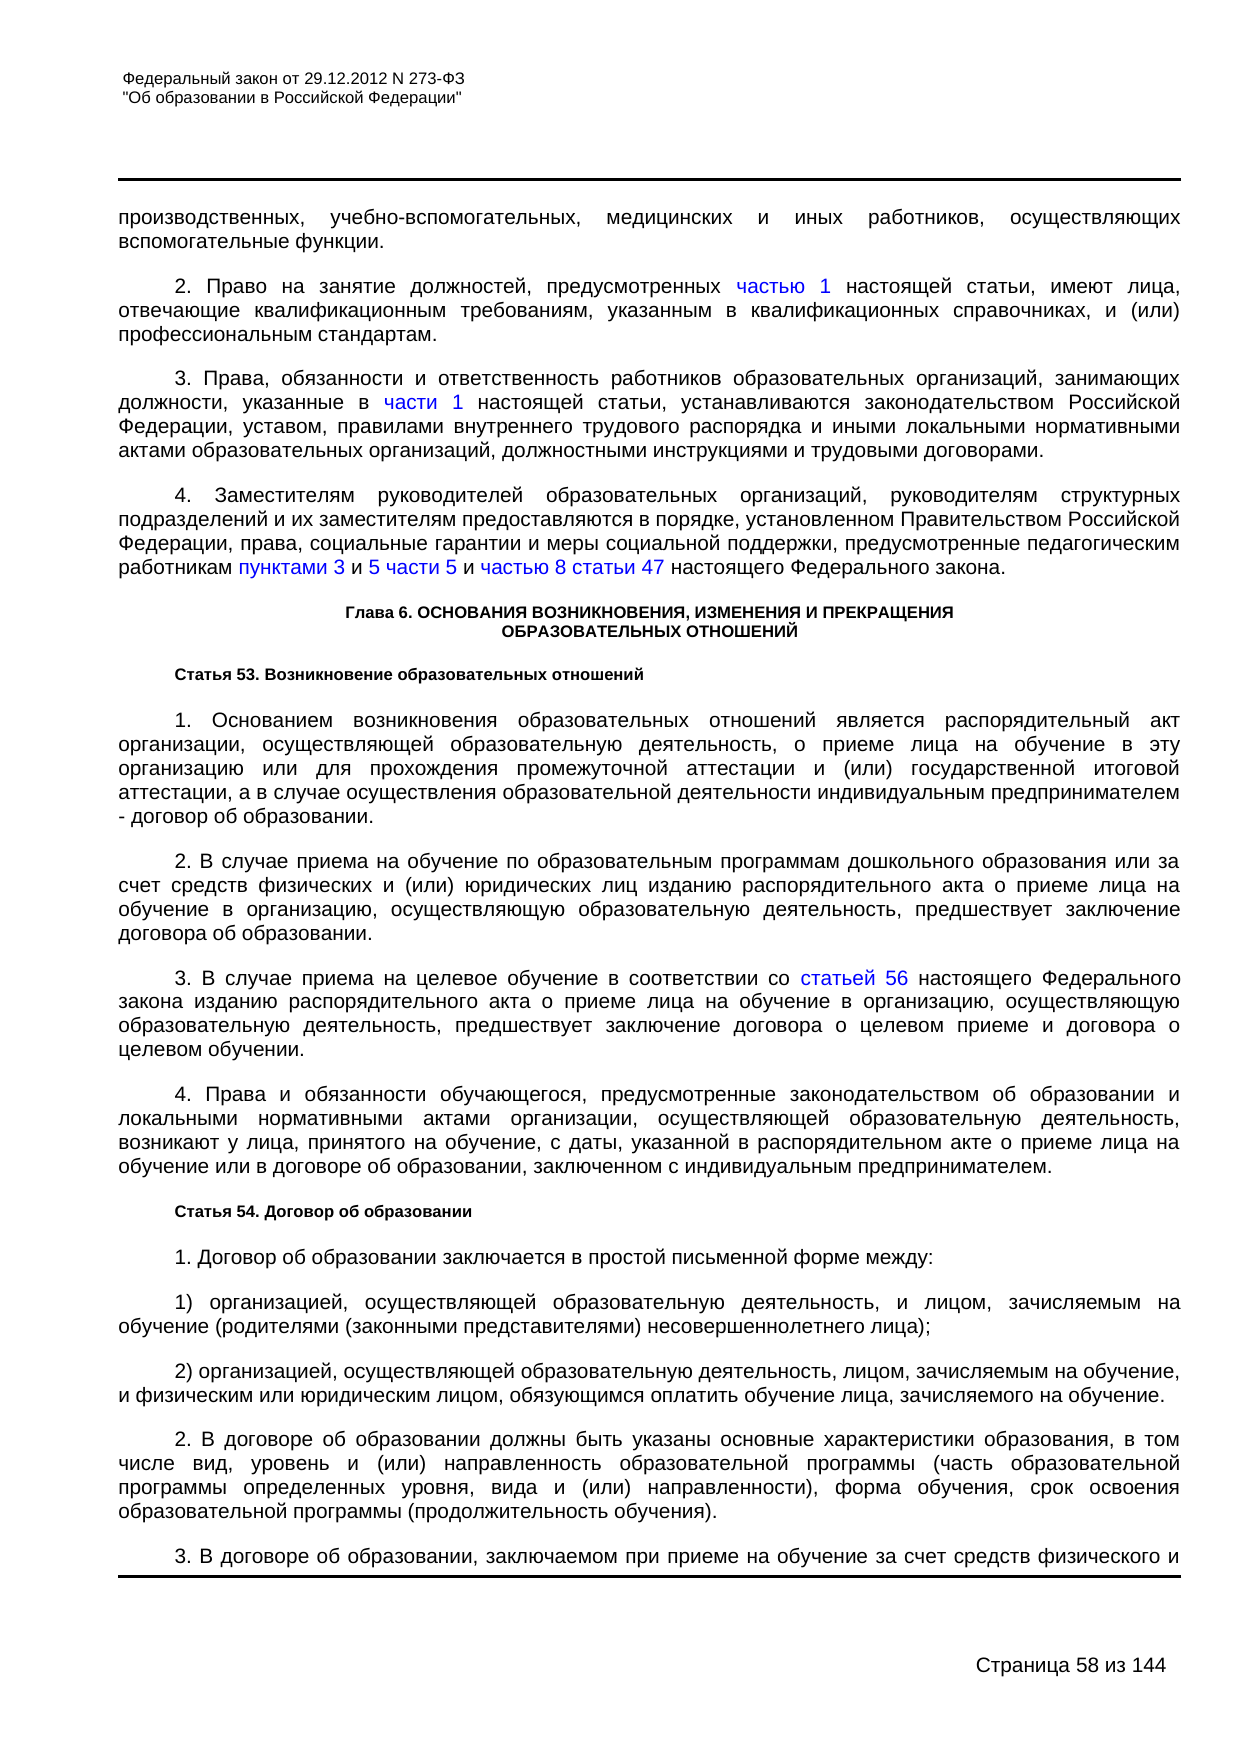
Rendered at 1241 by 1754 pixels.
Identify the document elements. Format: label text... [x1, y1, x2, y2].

text 2. Право на занятие должностей, предусмотренных частью 1 настоящей статьи, имеют лица, отвечающие квалификационным требованиям, указанным в квалификационных справочниках, и (или) профессиональным стандартам. [118, 273, 1181, 345]
text 3. Права, обязанности и ответственность работников образовательных организаций, занимающих должности, указанные в части 1 настоящей статьи, устанавливаются законодательством Российской Федерации, уставом, правилами внутреннего трудового распорядка и иными локальными нормативными актами образовательных организаций, должностными инструкциями и трудовыми договорами. [118, 366, 1181, 462]
text 2) организацией, осуществляющей образовательную деятельность, лицом, зачисляемым на обучение, и физическим или юридическим лицом, обязующимся оплатить обучение лица, зачисляемого на обучение. [118, 1358, 1181, 1406]
text 1. Основанием возникновения образовательных отношений является распорядительный акт организации, осуществляющей образовательную деятельность, о приеме лица на обучение в эту организацию или для прохождения промежуточной аттестации и (или) государственной итоговой аттестации, а в случае осуществления образовательной деятельности индивидуальным предпринимателем - договор об образовании. [118, 708, 1181, 828]
text 2. В случае приема на обучение по образовательным программам дошкольного образования или за счет средств физических и (или) юридических лиц изданию распорядительного акта о приеме лица на обучение в организацию, осуществляющую образовательную деятельность, предшествует заключение договора об образовании. [118, 849, 1181, 944]
title Статья 54. Договор об образовании [118, 1202, 1181, 1221]
text 4. Права и обязанности обучающегося, предусмотренные законодательством об образовании и локальными нормативными актами организации, осуществляющей образовательную деятельность, возникают у лица, принятого на обучение, с даты, указанной в распорядительном акте о приеме лица на обучение или в договоре об образовании, заключенном с индивидуальным предпринимателем. [118, 1082, 1181, 1178]
text 1) организацией, осуществляющей образовательную деятельность, и лицом, зачисляемым на обучение (родителями (законными представителями) несовершеннолетнего лица); [118, 1290, 1181, 1338]
title Глава 6. ОСНОВАНИЯ ВОЗНИКНОВЕНИЯ, ИЗМЕНЕНИЯ И ПРЕКРАЩЕНИЯ [118, 603, 1181, 622]
title Статья 53. Возникновение образовательных отношений [118, 665, 1181, 684]
title ОБРАЗОВАТЕЛЬНЫХ ОТНОШЕНИЙ [118, 622, 1181, 641]
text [118, 205, 1181, 253]
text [118, 1544, 1181, 1568]
text 1. Договор об образовании заключается в простой письменной форме между: [118, 1245, 1181, 1269]
text 2. В договоре об образовании должны быть указаны основные характеристики образования, в том числе вид, уровень и (или) направленность образовательной программы (часть образовательной программы определенных уровня, вида и (или) направленности), форма обучения, срок освоения образовательной программы (продолжительность обучения). [118, 1427, 1181, 1523]
text 4. Заместителям руководителей образовательных организаций, руководителям структурных подразделений и их заместителям предоставляются в порядке, установленном Правительством Российской Федерации, права, социальные гарантии и меры социальной поддержки, предусмотренные педагогическим работникам пунктами 3 и 5 части 5 и частью 8 статьи 47 настоящего Федерального закона. [118, 483, 1181, 579]
text 3. В случае приема на целевое обучение в соответствии со статьей 56 настоящего Федерального закона изданию распорядительного акта о приеме лица на обучение в организацию, осуществляющую образовательную деятельность, предшествует заключение договора о целевом приеме и договора о целевом обучении. [118, 965, 1181, 1061]
